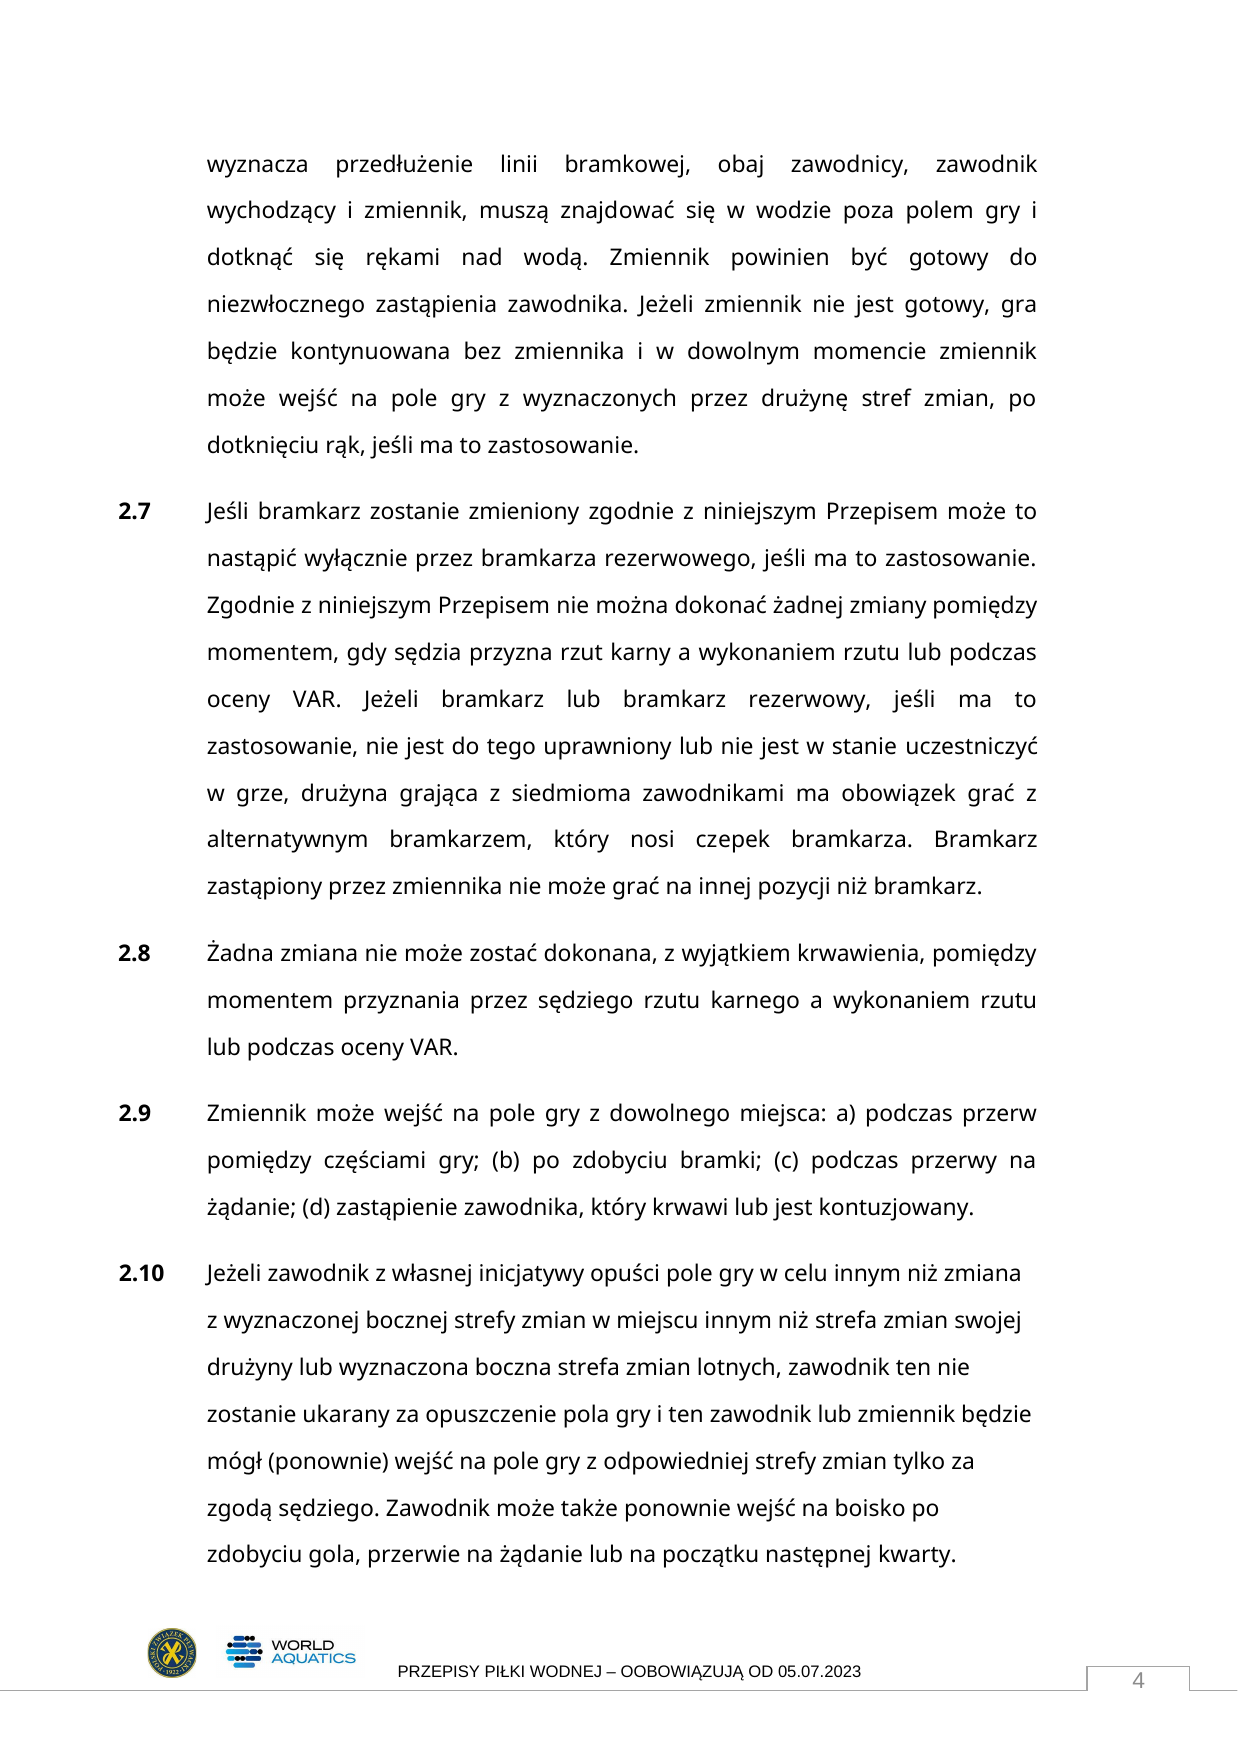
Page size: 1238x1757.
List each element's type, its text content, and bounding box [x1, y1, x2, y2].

text 2.9 Zmiennik może wejść na pole gry z dowolnego miejsca: a) podczas przerw pomiędzy częściami gry; (b) po zdobyciu bramki; (c) podczas przerwy na żądanie; (d) zastąpienie zawodnika, który krwawi lub jest kontuzjowany. [118, 1097, 1038, 1222]
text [118, 148, 1038, 460]
picture [215, 1625, 366, 1678]
text 2.7 Jeśli bramkarz zostanie zmieniony zgodnie z niniejszym Przepisem może to nastąpić wyłącznie przez bramkarza rezerwowego, jeśli ma to zastosowanie. Zgodnie z niniejszym Przepisem nie można dokonać żadnej zmiany pomiędzy momentem, gdy sędzia przyzna rzut karny a wykonaniem rzutu lub podczas oceny VAR. Jeżeli bramkarz lub bramkarz rezerwowy, jeśli ma to zastosowanie, nie jest do tego uprawniony lub nie jest w stanie uczestniczyć w grze, drużyna grająca z siedmioma zawodnikami ma obowiązek grać z alternatywnym bramkarzem, który nosi czepek bramkarza. Bramkarz zastąpiony przez zmiennika nie może grać na innej pozycji niż bramkarz. [118, 495, 1038, 902]
picture [147, 1628, 197, 1678]
text 2.10 Jeżeli zawodnik z własnej inicjatywy opuści pole gry w celu innym niż zmiana z wyznaczonej bocznej strefy zmian w miejscu innym niż strefa zmian swojej drużyny lub wyznaczona boczna strefa zmian lotnych, zawodnik ten nie zostanie ukarany za opuszczenie pola gry i ten zawodnik lub zmiennik będzie mógł (ponownie) wejść na pole gry z odpowiedniej strefy zmian tylko za zgodą sędziego. Zawodnik może także ponownie wejść na boisko po zdobyciu gola, przerwie na żądanie lub na początku następnej kwarty. [118, 1257, 1038, 1570]
text 2.8 Żadna zmiana nie może zostać dokonana, z wyjątkiem krwawienia, pomiędzy momentem przyznania przez sędziego rzutu karnego a wykonaniem rzutu lub podczas oceny VAR. [118, 937, 1038, 1062]
